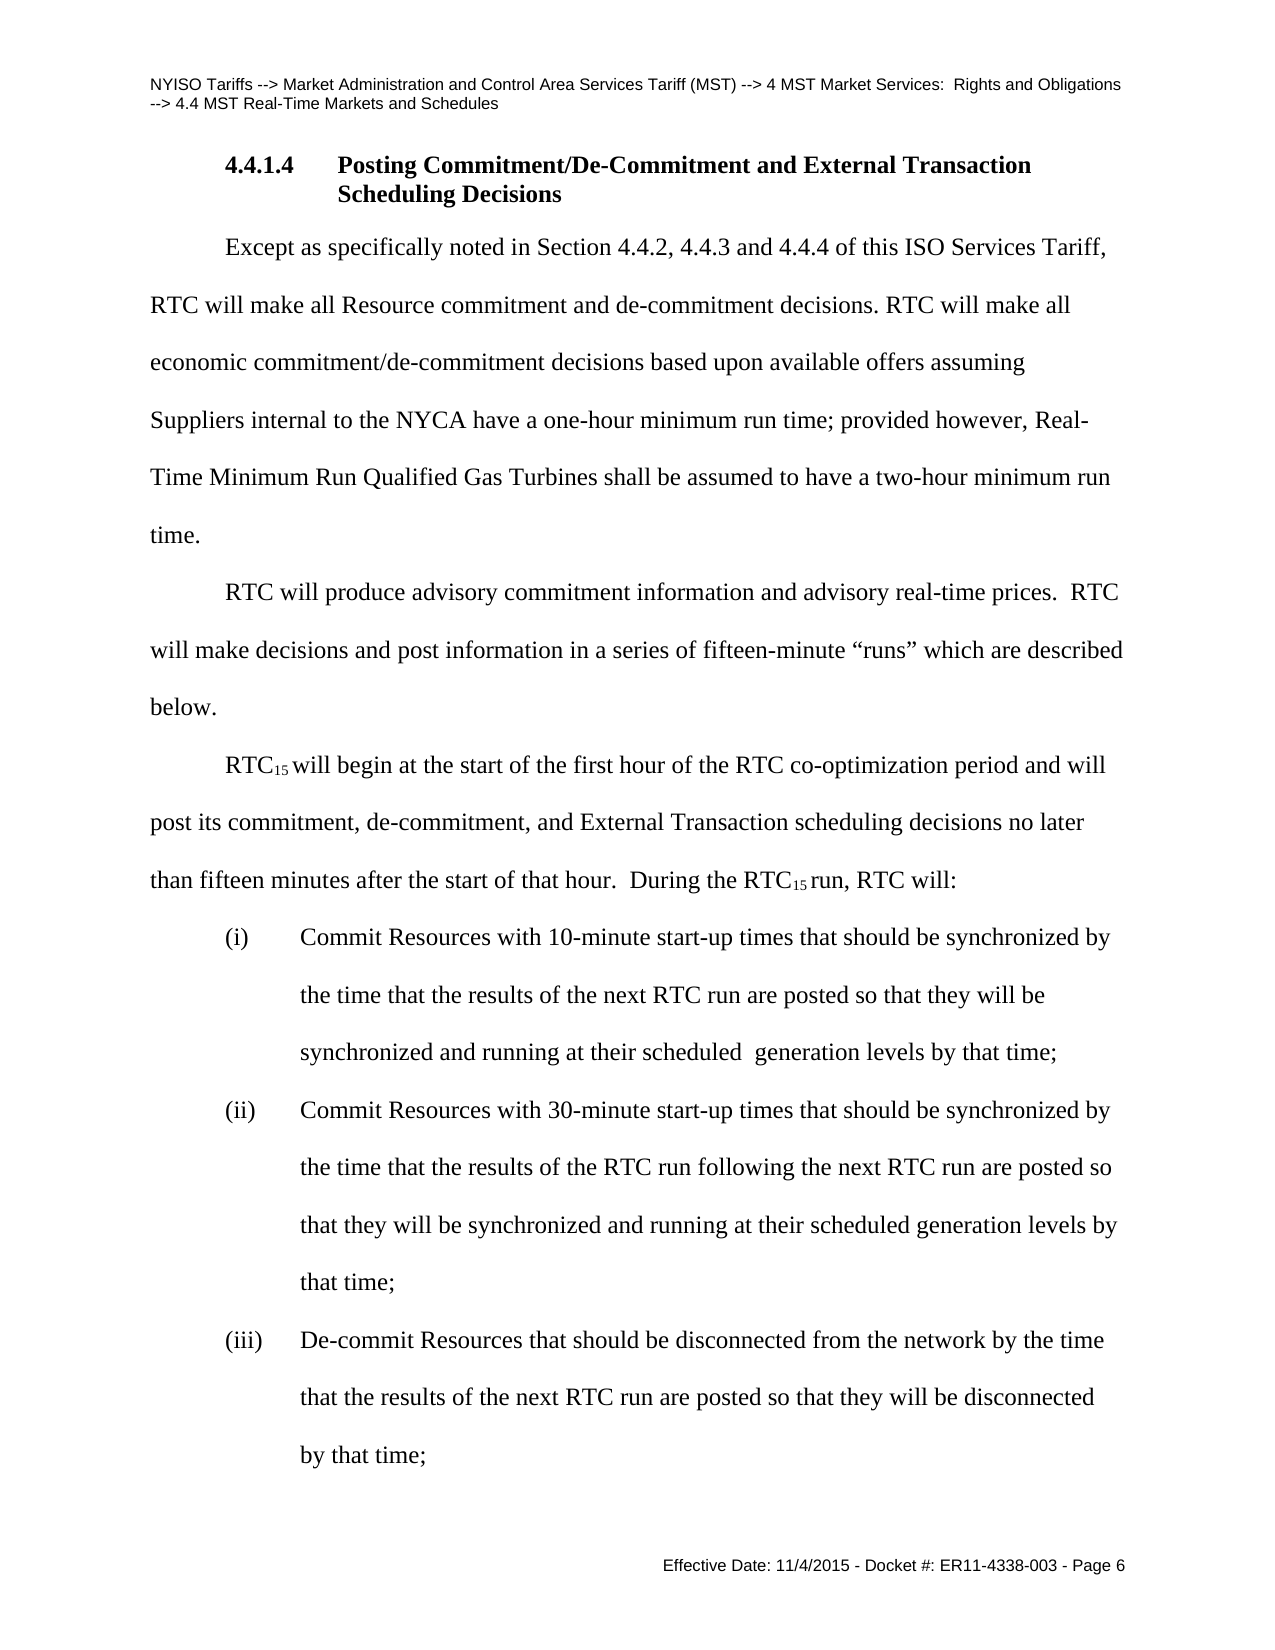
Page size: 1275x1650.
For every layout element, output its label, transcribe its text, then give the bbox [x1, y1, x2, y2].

text Except as specifically noted in Section 4.4.2, 4.4.3 and 4.4.4 of this ISO Services Tariff, RTC will make all Resource commitment and de-commitment decisions. RTC will make all economic commitment/de-commitment decisions based upon available offers assuming Suppliers internal to the NYCA have a one-hour minimum run time; provided however, Real-Time Minimum Run Qualified Gas Turbines shall be assumed to have a two-hour minimum run time. [150, 232, 1125, 549]
subtitle 4.4.1.4 Posting Commitment/De-Commitment and External Transaction Scheduling Decisions [225, 150, 1125, 207]
text RTC15 will begin at the start of the first hour of the RTC co-optimization period and will post its commitment, de-commitment, and External Transaction scheduling decisions no later than fifteen minutes after the start of that hour. During the RTC15 run, RTC will: [150, 750, 1125, 894]
text RTC will produce advisory commitment information and advisory real-time prices. RTC will make decisions and post information in a series of fifteen-minute “runs” which are described below. [150, 577, 1125, 721]
text (iii) De-commit Resources that should be disconnected from the network by the time that the results of the next RTC run are posted so that they will be disconnected by that time; [225, 1325, 1125, 1469]
text (ii) Commit Resources with 30-minute start-up times that should be synchronized by the time that the results of the RTC run following the next RTC run are posted so that they will be synchronized and running at their scheduled generation levels by that time; [225, 1095, 1125, 1296]
text (i) Commit Resources with 10-minute start-up times that should be synchronized by the time that the results of the next RTC run are posted so that they will be synchronized and running at their scheduled generation levels by that time; [225, 922, 1125, 1066]
